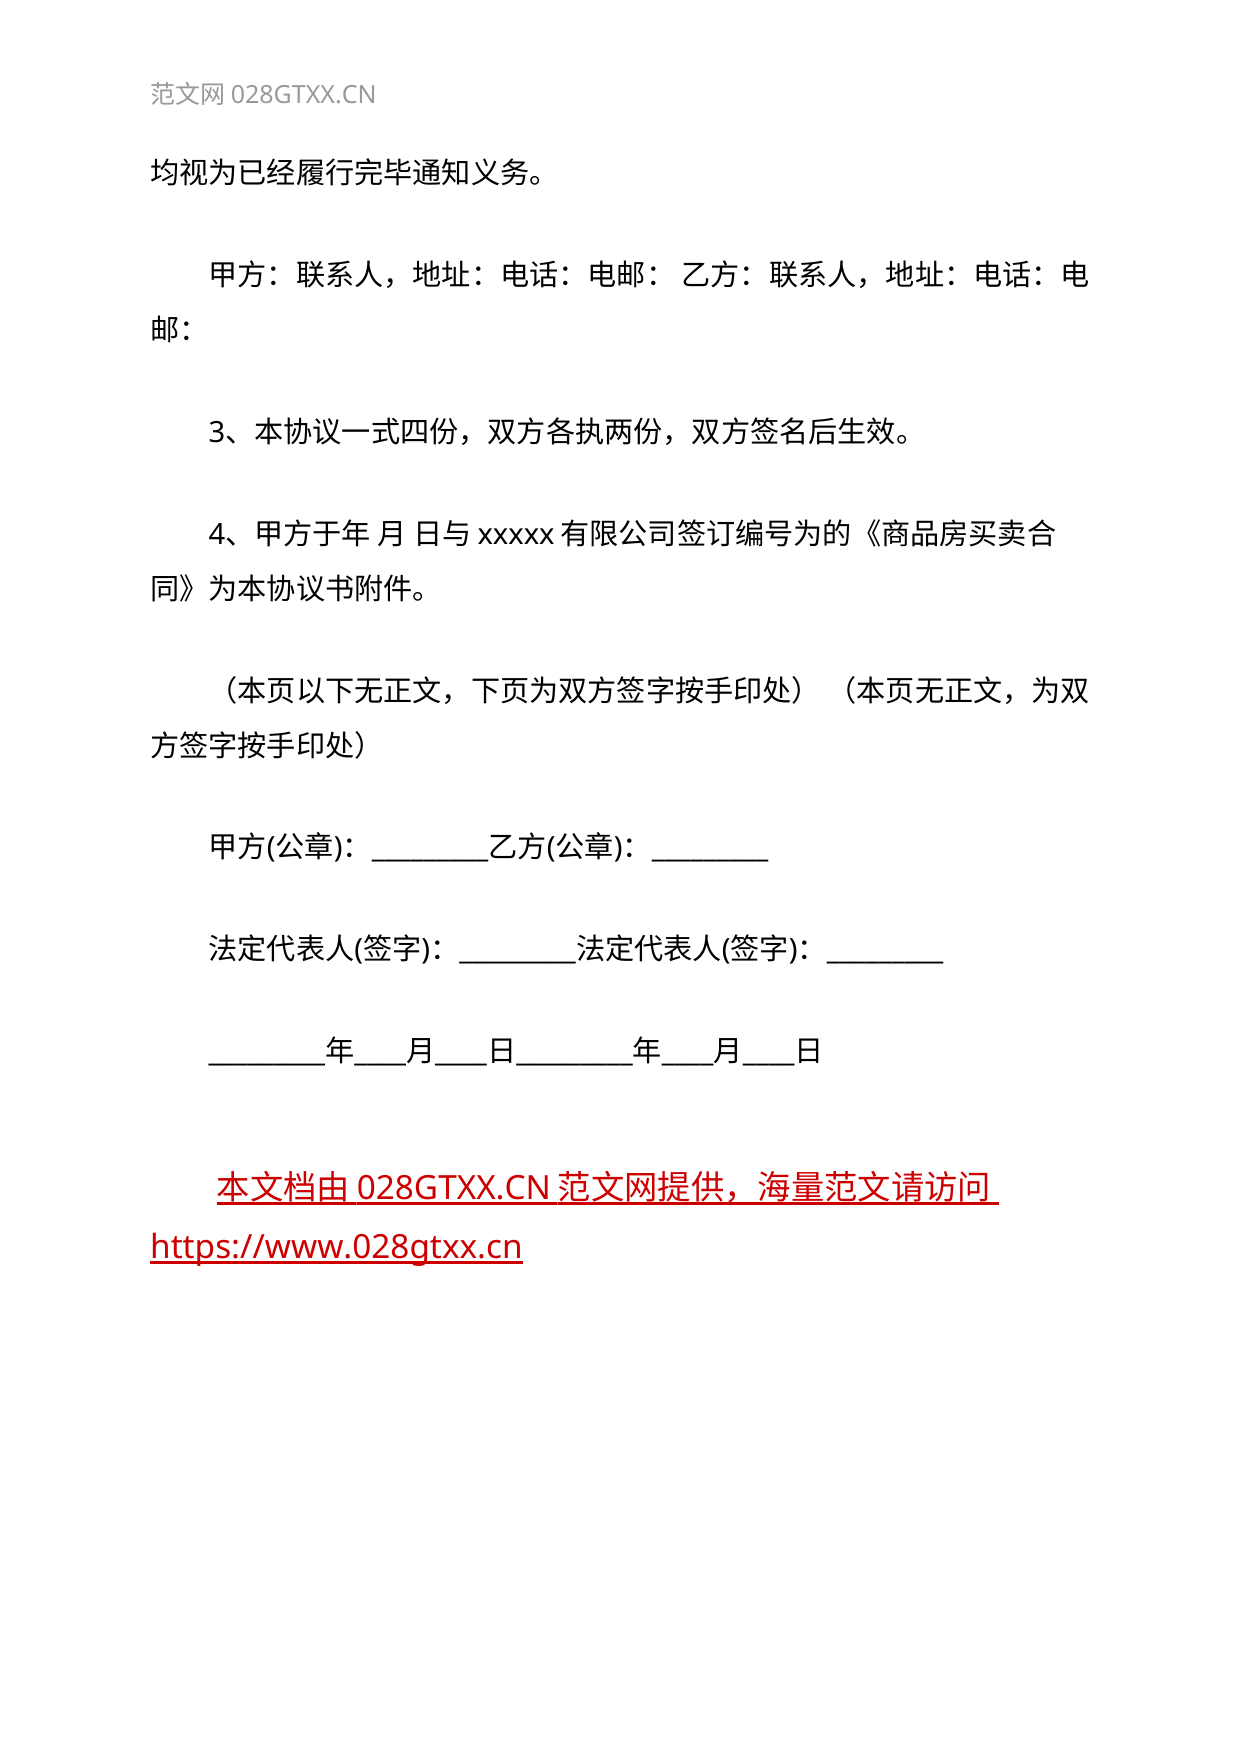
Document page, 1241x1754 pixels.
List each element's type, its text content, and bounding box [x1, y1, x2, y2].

text （本页以下无正文，下页为双方签字按手印处） （本页无正文，为双方签字按手印处） [150, 667, 1090, 764]
text 4、甲方于年 月 日与xxxxx有限公司签订编号为的《商品房买卖合同》为本协议书附件。 [150, 510, 1090, 608]
text 甲方：联系人，地址：电话：电邮： 乙方：联系人，地址：电话：电邮： [150, 252, 1090, 349]
text 本文档由028GTXX.CN范文网提供，海量范文请访问 https://www.028gtxx.cn [150, 1161, 1090, 1268]
text _________年____月____日_________年____月____日 [150, 1028, 1090, 1070]
text 3、本协议一式四份，双方各执两份，双方签名后生效。 [150, 408, 1090, 451]
text 法定代表人(签字)：_________法定代表人(签字)：_________ [150, 926, 1090, 968]
text 甲方(公章)：_________乙方(公章)：_________ [150, 824, 1090, 866]
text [150, 150, 1090, 192]
